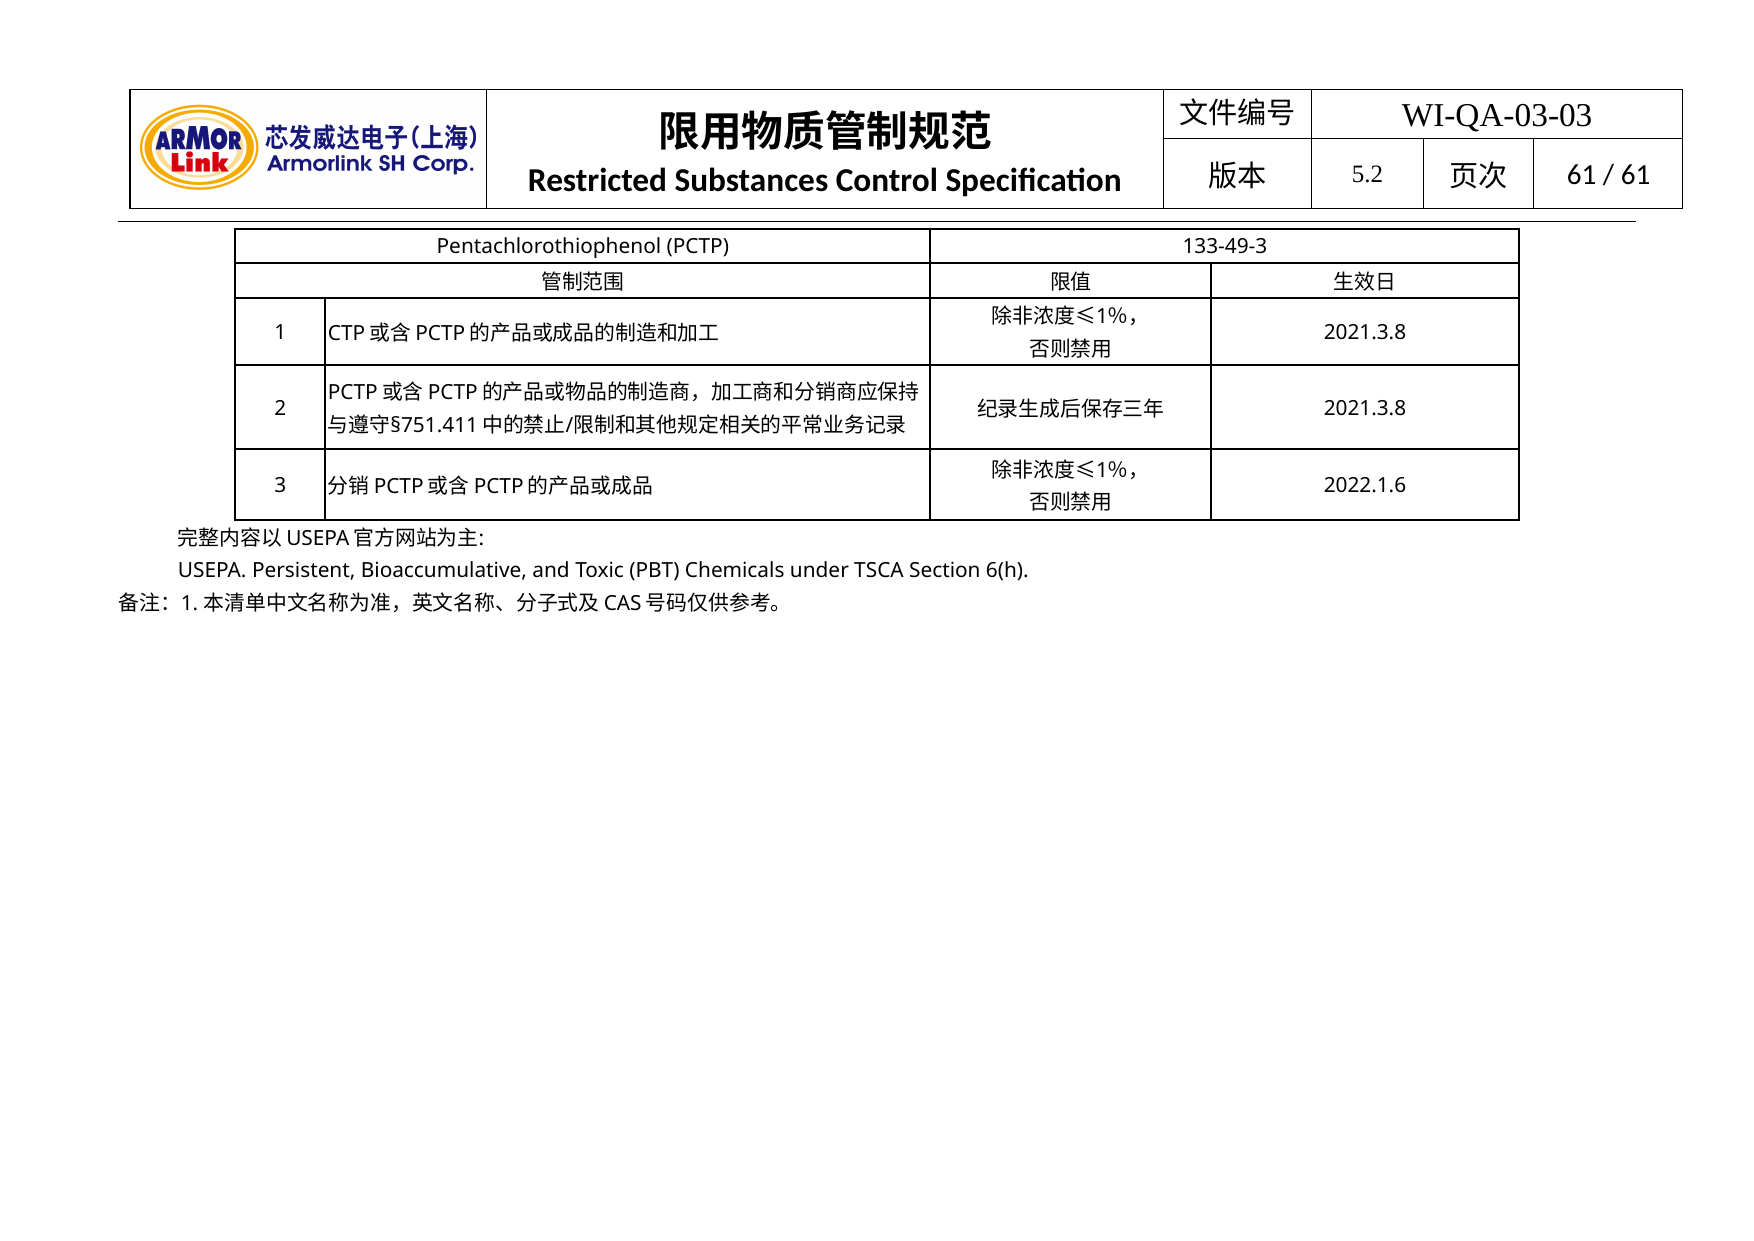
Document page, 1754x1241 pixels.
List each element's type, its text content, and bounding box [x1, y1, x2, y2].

text 完整内容以USEPA官方网站为主: [118, 521, 1636, 553]
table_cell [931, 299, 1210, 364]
text 备注：1. 本清单中文名称为准，英文名称、分子式及CAS号码仅供参考。 [118, 586, 1636, 618]
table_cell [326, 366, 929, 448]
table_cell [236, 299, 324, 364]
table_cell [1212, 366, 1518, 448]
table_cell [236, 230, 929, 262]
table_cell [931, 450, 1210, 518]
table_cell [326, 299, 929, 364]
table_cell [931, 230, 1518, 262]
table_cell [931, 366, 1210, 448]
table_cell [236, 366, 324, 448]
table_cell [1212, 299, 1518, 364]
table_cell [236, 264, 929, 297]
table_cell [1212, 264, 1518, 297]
text USEPA. Persistent, Bioaccumulative, and Toxic (PBT) Chemicals under TSCA Section 6(h). [118, 553, 1636, 586]
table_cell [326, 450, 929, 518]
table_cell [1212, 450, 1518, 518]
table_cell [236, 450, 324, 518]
picture [134, 100, 483, 196]
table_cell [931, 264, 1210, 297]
